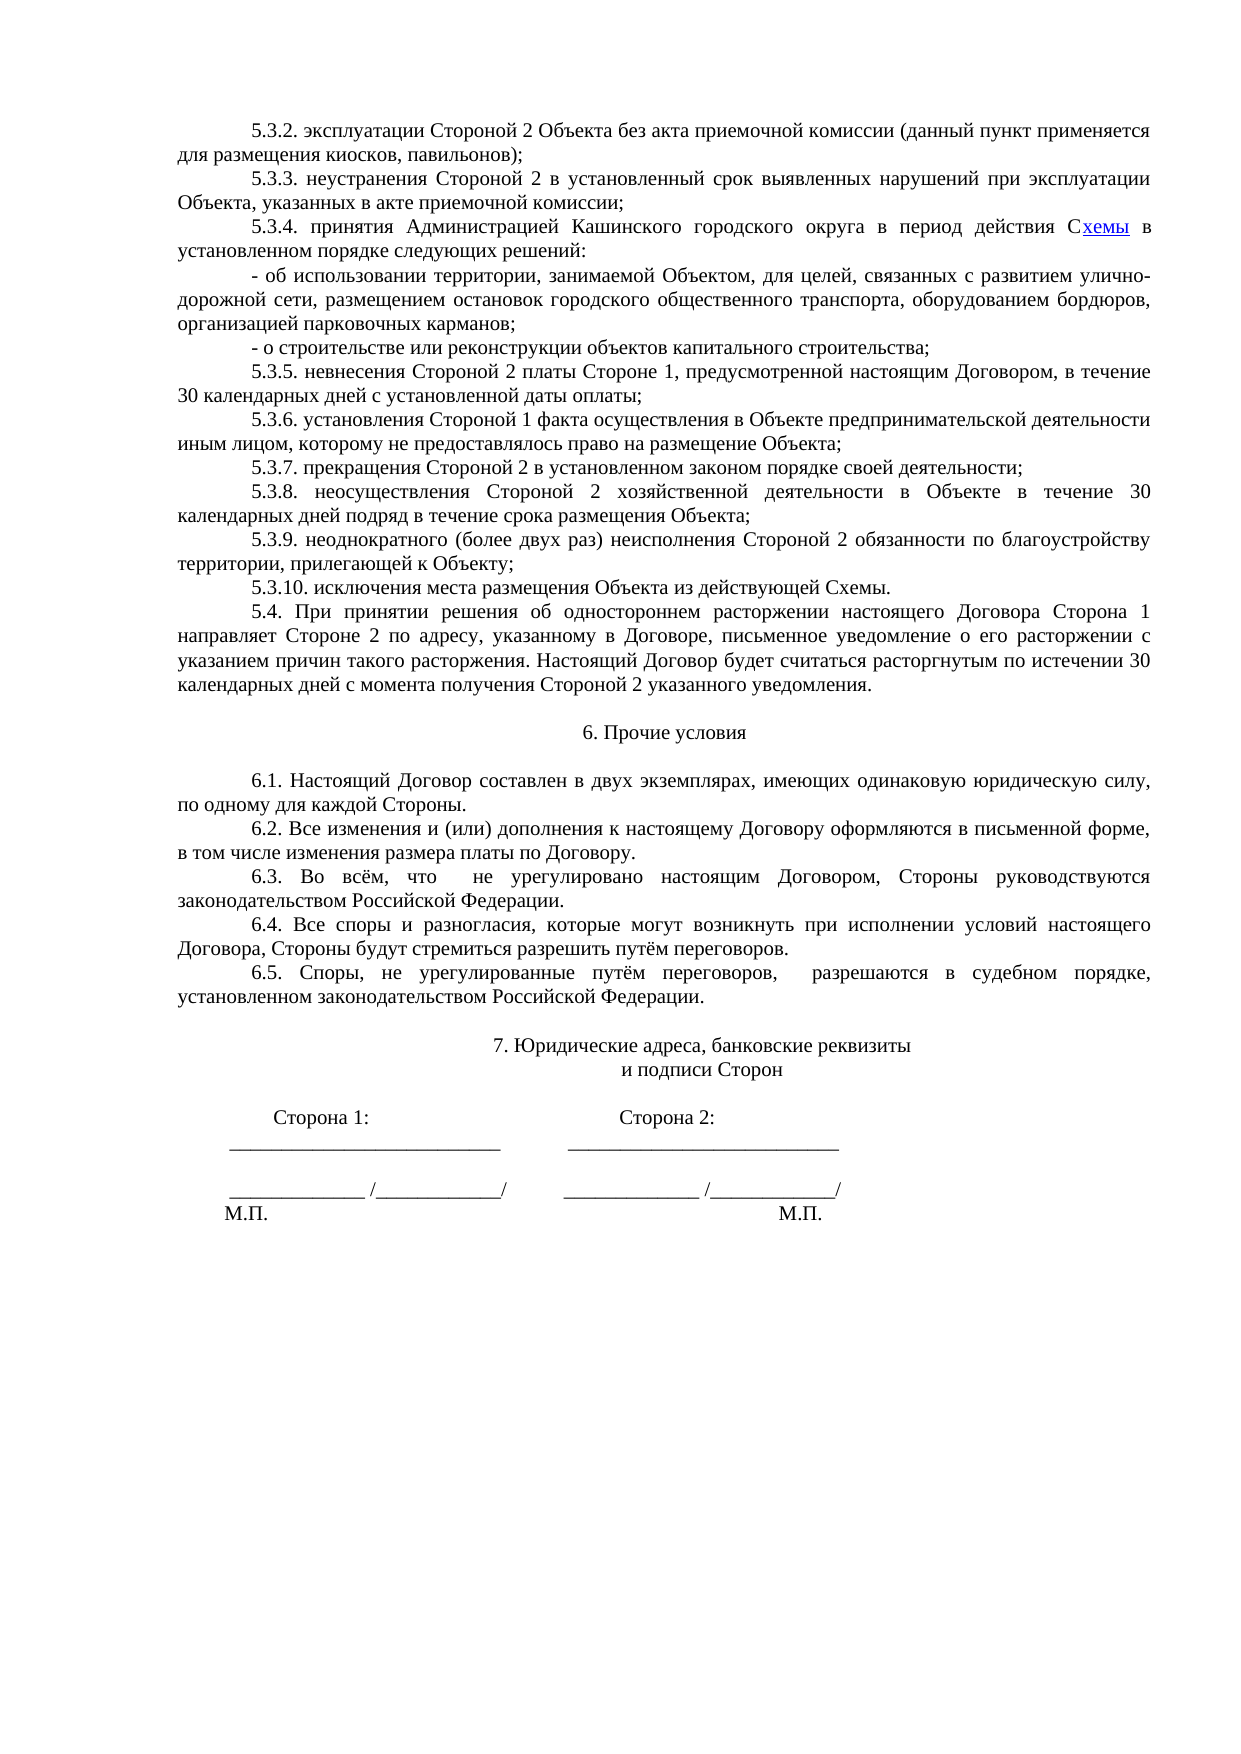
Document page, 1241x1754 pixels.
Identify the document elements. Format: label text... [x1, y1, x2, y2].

text 5.3.3. неустранения Стороной 2 в установленный срок выявленных нарушений при эксплуатации Объекта, указанных в акте приемочной комиссии; [177, 166, 1152, 214]
text М.П. М.П. [177, 1201, 1152, 1225]
text 6.2. Все изменения и (или) дополнения к настоящему Договору оформляются в письменной форме, в том числе изменения размера платы по Договору. [177, 816, 1152, 864]
text 5.3.9. неоднократного (более двух раз) неисполнения Стороной 2 обязанности по благоустройству территории, прилегающей к Объекту; [177, 527, 1152, 575]
text 6.1. Настоящий Договор составлен в двух экземплярах, имеющих одинаковую юридическую силу, по одному для каждой Стороны. [177, 768, 1152, 816]
text 5.3.2. эксплуатации Стороной 2 Объекта без акта приемочной комиссии (данный пункт применяется для размещения киосков, павильонов); [177, 118, 1152, 166]
text 5.3.10. исключения места размещения Объекта из действующей Схемы. [177, 575, 1152, 599]
text 5.3.8. неосуществления Стороной 2 хозяйственной деятельности в Объекте в течение 30 календарных дней подряд в течение срока размещения Объекта; [177, 479, 1152, 527]
text 6.5. Споры, не урегулированные путём переговоров, разрешаются в судебном порядке, установленном законодательством Российской Федерации. [177, 960, 1152, 1008]
text - о строительстве или реконструкции объектов капитального строительства; [177, 335, 1152, 359]
text 7. Юридические адреса, банковские реквизиты [177, 1032, 1152, 1057]
text 5.3.5. невнесения Стороной 2 платы Стороне 1, предусмотренной настоящим Договором, в течение 30 календарных дней с установленной даты оплаты; [177, 359, 1152, 407]
text Сторона 1: Сторона 2: [177, 1105, 1152, 1129]
text и подписи Сторон [177, 1057, 1152, 1081]
text 6.4. Все споры и разногласия, которые могут возникнуть при исполнении условий настоящего Договора, Стороны будут стремиться разрешить путём переговоров. [177, 912, 1152, 960]
text 5.3.7. прекращения Стороной 2 в установленном законом порядке своей деятельности; [177, 455, 1152, 479]
text 5.4. При принятии решения об одностороннем расторжении настоящего Договора Сторона 1 направляет Стороне 2 по адресу, указанному в Договоре, письменное уведомление о его расторжении с указанием причин такого расторжения. Настоящий Договор будет считаться расторгнутым по истечении 30 календарных дней с момента получения Стороной 2 указанного уведомления. [177, 599, 1152, 696]
text 5.3.6. установления Стороной 1 факта осуществления в Объекте предпринимательской деятельности иным лицом, которому не предоставлялось право на размещение Объекта; [177, 407, 1152, 455]
text - об использовании территории, занимаемой Объектом, для целей, связанных с развитием улично-дорожной сети, размещением остановок городского общественного транспорта, оборудованием бордюров, организацией парковочных карманов; [177, 262, 1152, 335]
text 6. Прочие условия [177, 720, 1152, 744]
text _____________ /____________/ _____________ /____________/ [177, 1177, 1152, 1201]
text 6.3. Во всём, что не урегулировано настоящим Договором, Стороны руководствуются законодательством Российской Федерации. [177, 864, 1152, 912]
text 5.3.4. принятия Администрацией Кашинского городского округа в период действия Схемы в установленном порядке следующих решений: [177, 214, 1152, 262]
text __________________________ __________________________ [177, 1129, 1152, 1153]
